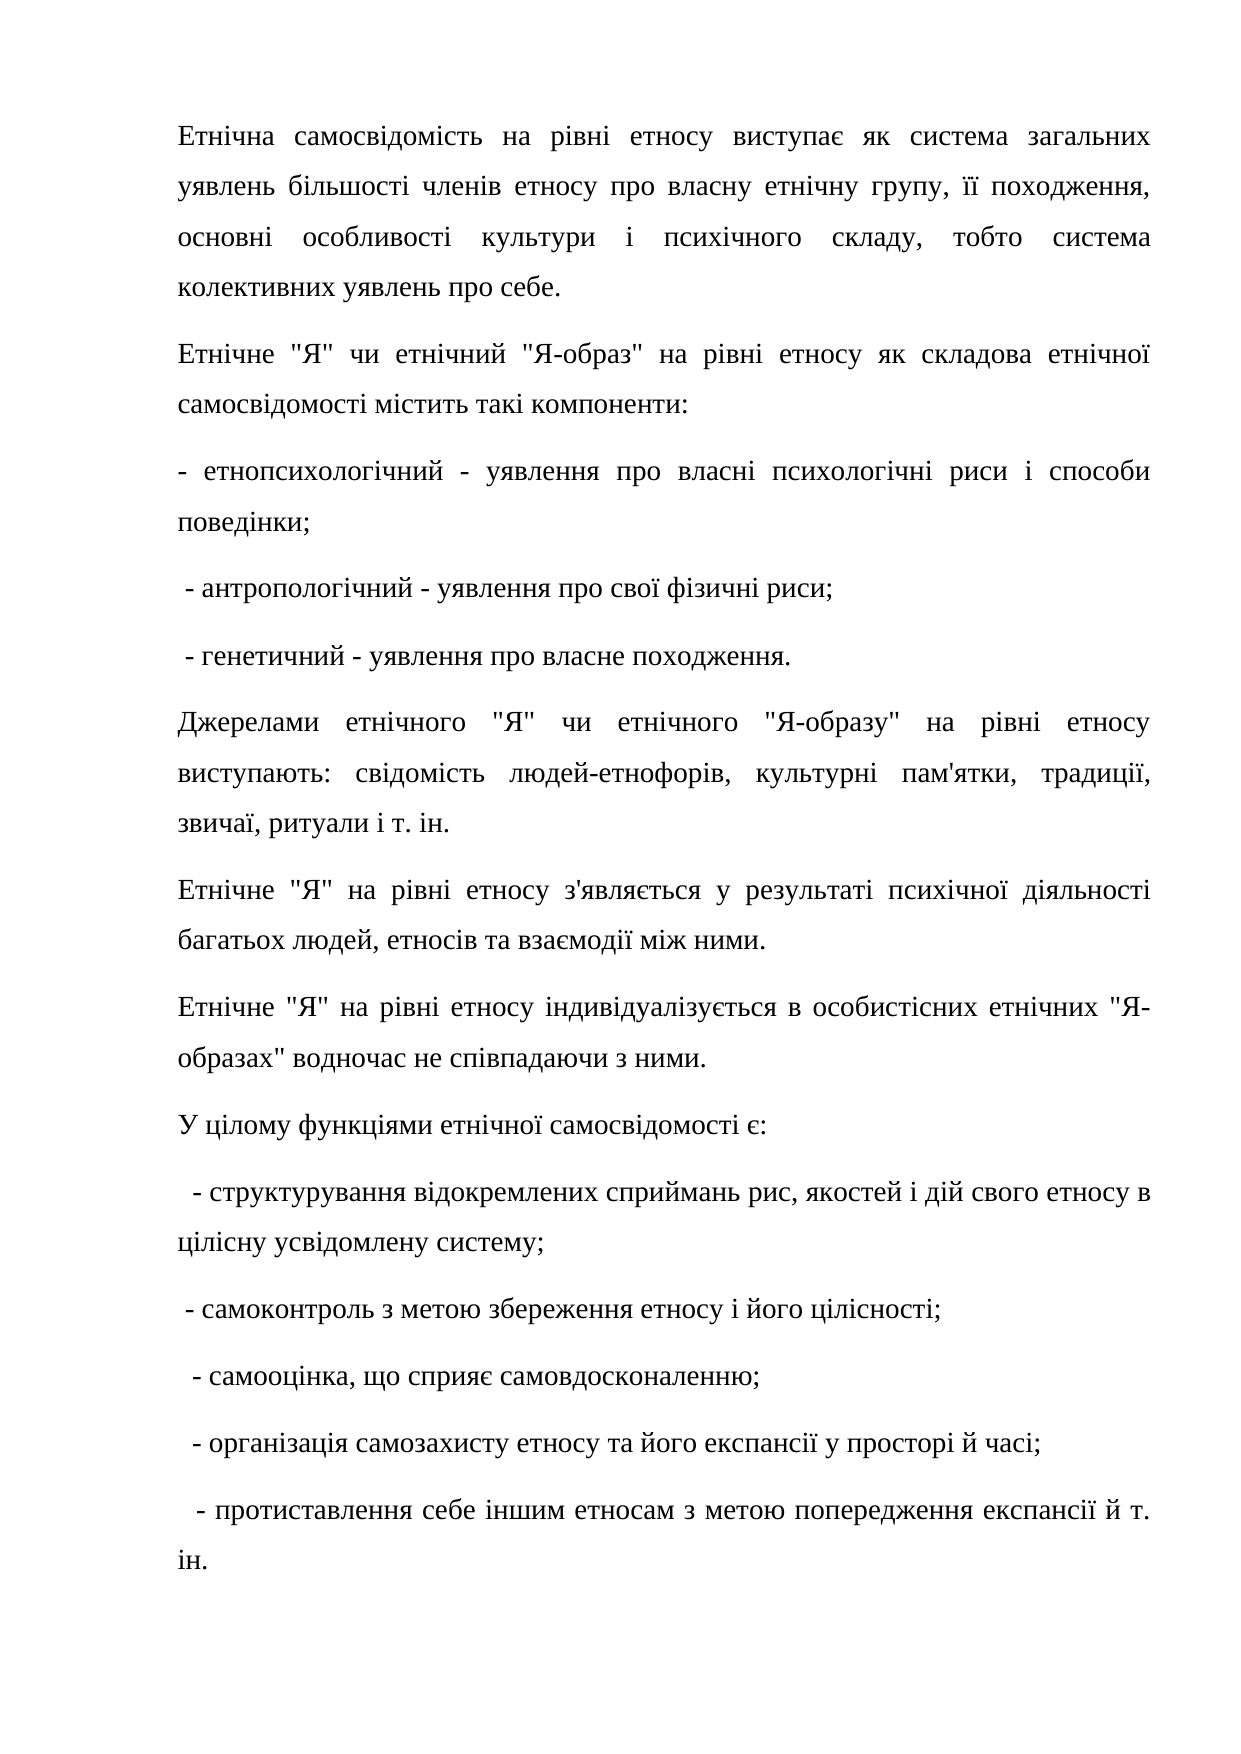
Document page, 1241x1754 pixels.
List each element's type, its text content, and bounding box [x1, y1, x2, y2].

text Етнічне "Я" на рівні етносу індивідуалізується в особистісних етнічних "Я-образах" водночас не співпадаючи з ними. [177, 989, 1152, 1073]
text Етнічне "Я" чи етнічний "Я-образ" на рівні етносу як складова етнічної самосвідомості містить такі компоненти: [177, 336, 1152, 420]
text - генетичний - уявлення про власне походження. [177, 638, 1152, 671]
text - самооцінка, що сприяє самовдосконаленню; [177, 1358, 1152, 1392]
text - етнопсихологічний - уявлення про власні психологічні риси і способи поведінки; [177, 453, 1152, 537]
text - антропологічний - уявлення про свої фізичні риси; [177, 571, 1152, 604]
text Етнічне "Я" на рівні етносу з'являється у результаті психічної діяльності багатьох людей, етносів та взаємодії між ними. [177, 872, 1152, 956]
text Етнічна самосвідомість на рівні етносу виступає як система загальних уявлень більшості членів етносу про власну етнічну групу, її походження, основні особливості культури і психічного складу, тобто система колективних уявлень про себе. [177, 118, 1152, 303]
text - самоконтроль з метою збереження етносу і його цілісності; [177, 1291, 1152, 1324]
text У цілому функціями етнічної самосвідомості є: [177, 1107, 1152, 1140]
text - організація самозахисту етносу та його експансії у просторі й часі; [177, 1425, 1152, 1458]
text Джерелами етнічного "Я" чи етнічного "Я-образу" на рівні етносу виступають: свідомість людей-етнофорів, культурні пам'ятки, традиції, звичаї, ритуали і т. ін. [177, 704, 1152, 839]
text - структурування відокремлених сприймань рис, якостей і дій свого етносу в цілісну усвідомлену систему; [177, 1174, 1152, 1258]
text - протиставлення себе іншим етносам з метою попередження експансії й т. ін. [177, 1492, 1152, 1576]
